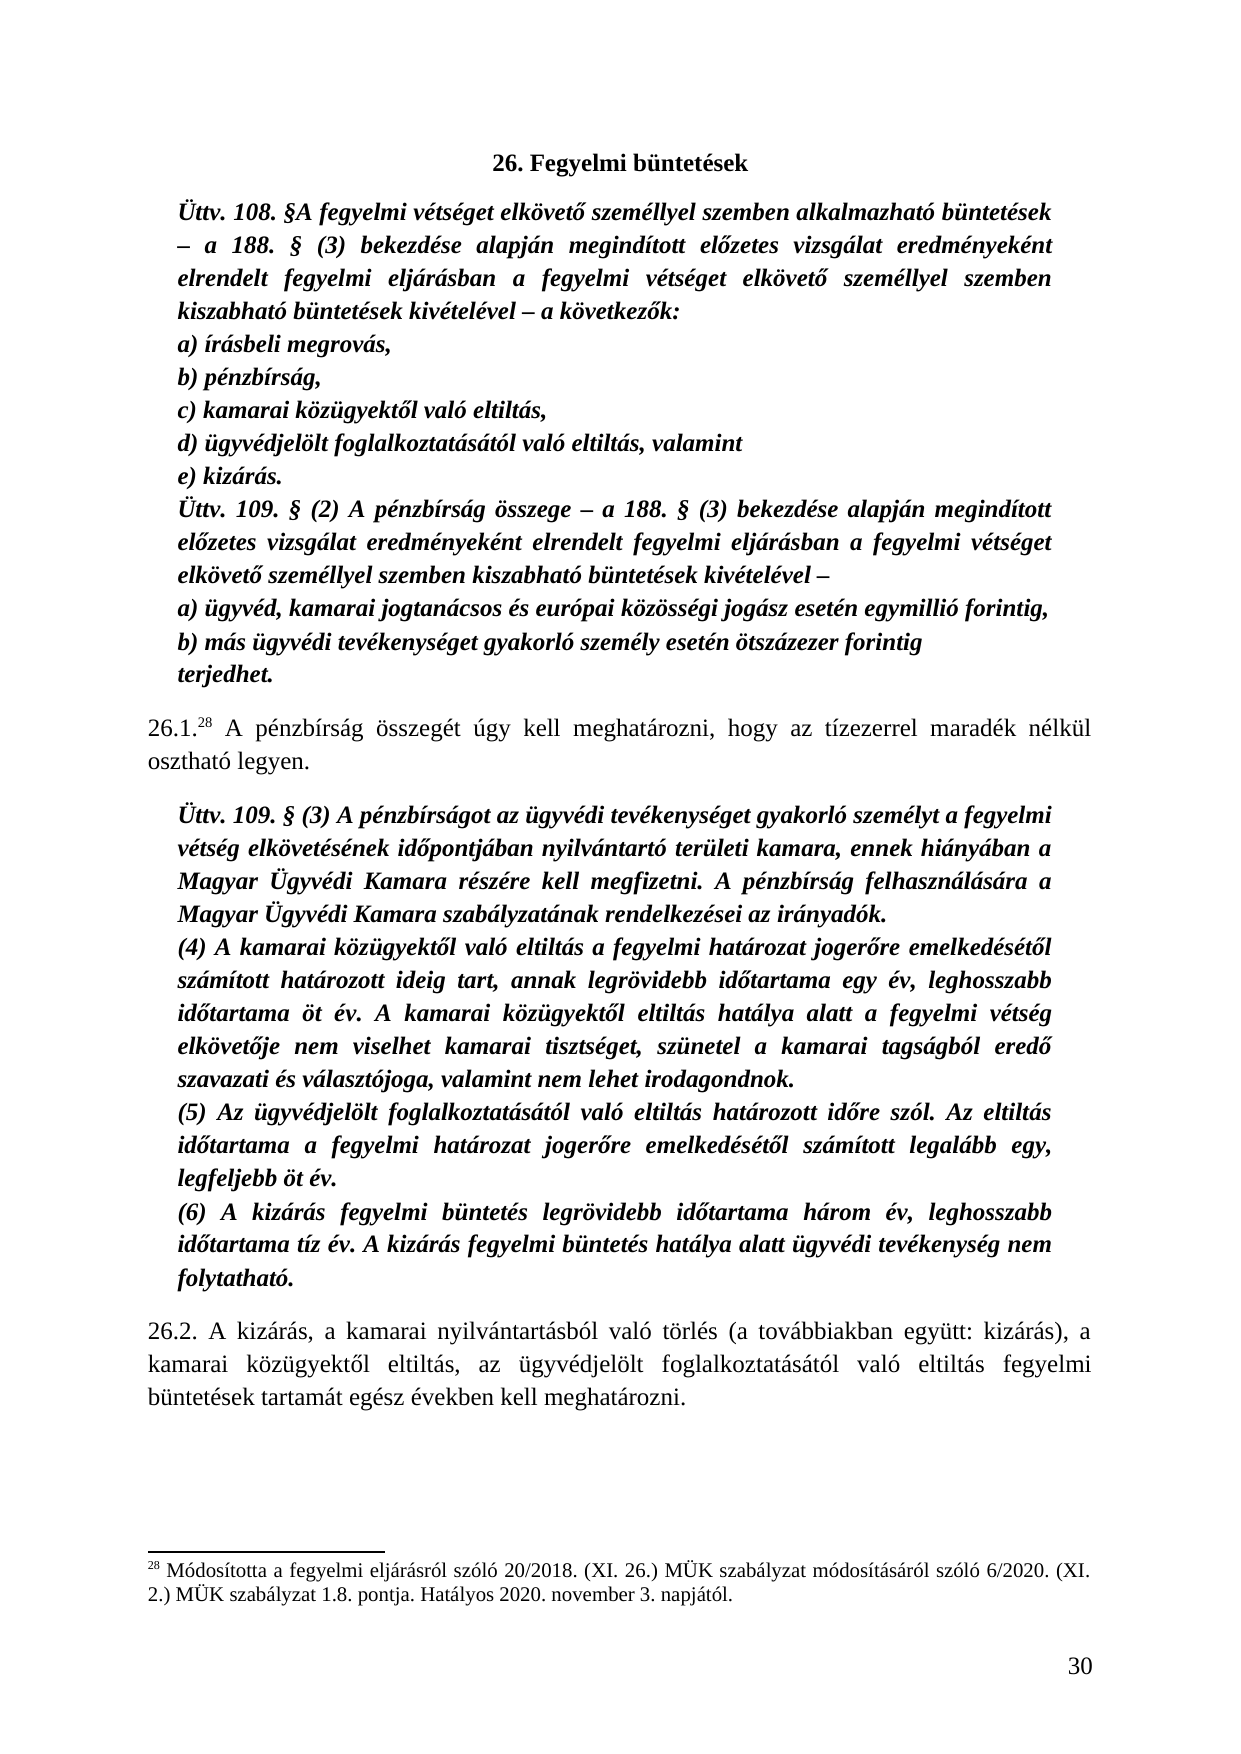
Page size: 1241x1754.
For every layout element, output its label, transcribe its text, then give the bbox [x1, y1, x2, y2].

text 26.2. A kizárás, a kamarai nyilvántartásból való törlés (a továbbiakban együtt: kizárás), a kamarai közügyektől eltiltás, az ügyvédjelölt foglalkoztatásától való eltiltás fegyelmi büntetések tartamát egész években kell meghatározni. [148, 1316, 1092, 1411]
text d) ügyvédjelölt foglalkoztatásától való eltiltás, valamint [177, 428, 1055, 457]
text e) kizárás. [177, 461, 1055, 490]
text 26.1. A pénzbírság összegét úgy kell meghatározni, hogy az tízezerrel maradék nélkül osztható legyen. [148, 713, 1092, 775]
text Üttv. 109. § (3) A pénzbírságot az ügyvédi tevékenységet gyakorló személyt a fegyelmi vétség elkövetésének időpontjában nyilvántartó területi kamara, ennek hiányában a Magyar Ügyvédi Kamara részére kell megfizetni. A pénzbírság felhasználására a Magyar Ügyvédi Kamara szabályzatának rendelkezései az irányadók. [177, 800, 1055, 928]
text Üttv. 109. § (2) A pénzbírság összege – a 188. § (3) bekezdése alapján megindított előzetes vizsgálat eredményeként elrendelt fegyelmi eljárásban a fegyelmi vétséget elkövető személlyel szemben kiszabható büntetések kivételével – [177, 494, 1055, 589]
text b) pénzbírság, [177, 362, 1055, 391]
text Üttv. 108. §A fegyelmi vétséget elkövető személlyel szemben alkalmazható büntetések – a 188. § (3) bekezdése alapján megindított előzetes vizsgálat eredményeként elrendelt fegyelmi eljárásban a fegyelmi vétséget elkövető személlyel szemben kiszabható büntetések kivételével – a következők: [177, 197, 1055, 325]
text (6) A kizárás fegyelmi büntetés legrövidebb időtartama három év, leghosszabb időtartama tíz év. A kizárás fegyelmi büntetés hatálya alatt ügyvédi tevékenység nem folytatható. [177, 1197, 1055, 1291]
text a) írásbeli megrovás, [177, 329, 1055, 358]
text terjedhet. [177, 659, 1055, 688]
subtitle 26. Fegyelmi büntetések [148, 148, 1092, 176]
text a) ügyvéd, kamarai jogtanácsos és európai közösségi jogász esetén egymillió forintig, [177, 593, 1055, 622]
text (4) A kamarai közügyektől való eltiltás a fegyelmi határozat jogerőre emelkedésétől számított határozott ideig tart, annak legrövidebb időtartama egy év, leghosszabb időtartama öt év. A kamarai közügyektől eltiltás hatálya alatt a fegyelmi vétség elkövetője nem viselhet kamarai tisztséget, szünetel a kamarai tagságból eredő szavazati és választójoga, valamint nem lehet irodagondnok. [177, 932, 1055, 1093]
text c) kamarai közügyektől való eltiltás, [177, 395, 1055, 424]
text b) más ügyvédi tevékenységet gyakorló személy esetén ötszázezer forintig [177, 627, 1055, 655]
text (5) Az ügyvédjelölt foglalkoztatásától való eltiltás határozott időre szól. Az eltiltás időtartama a fegyelmi határozat jogerőre emelkedésétől számított legalább egy, legfeljebb öt év. [177, 1097, 1055, 1192]
